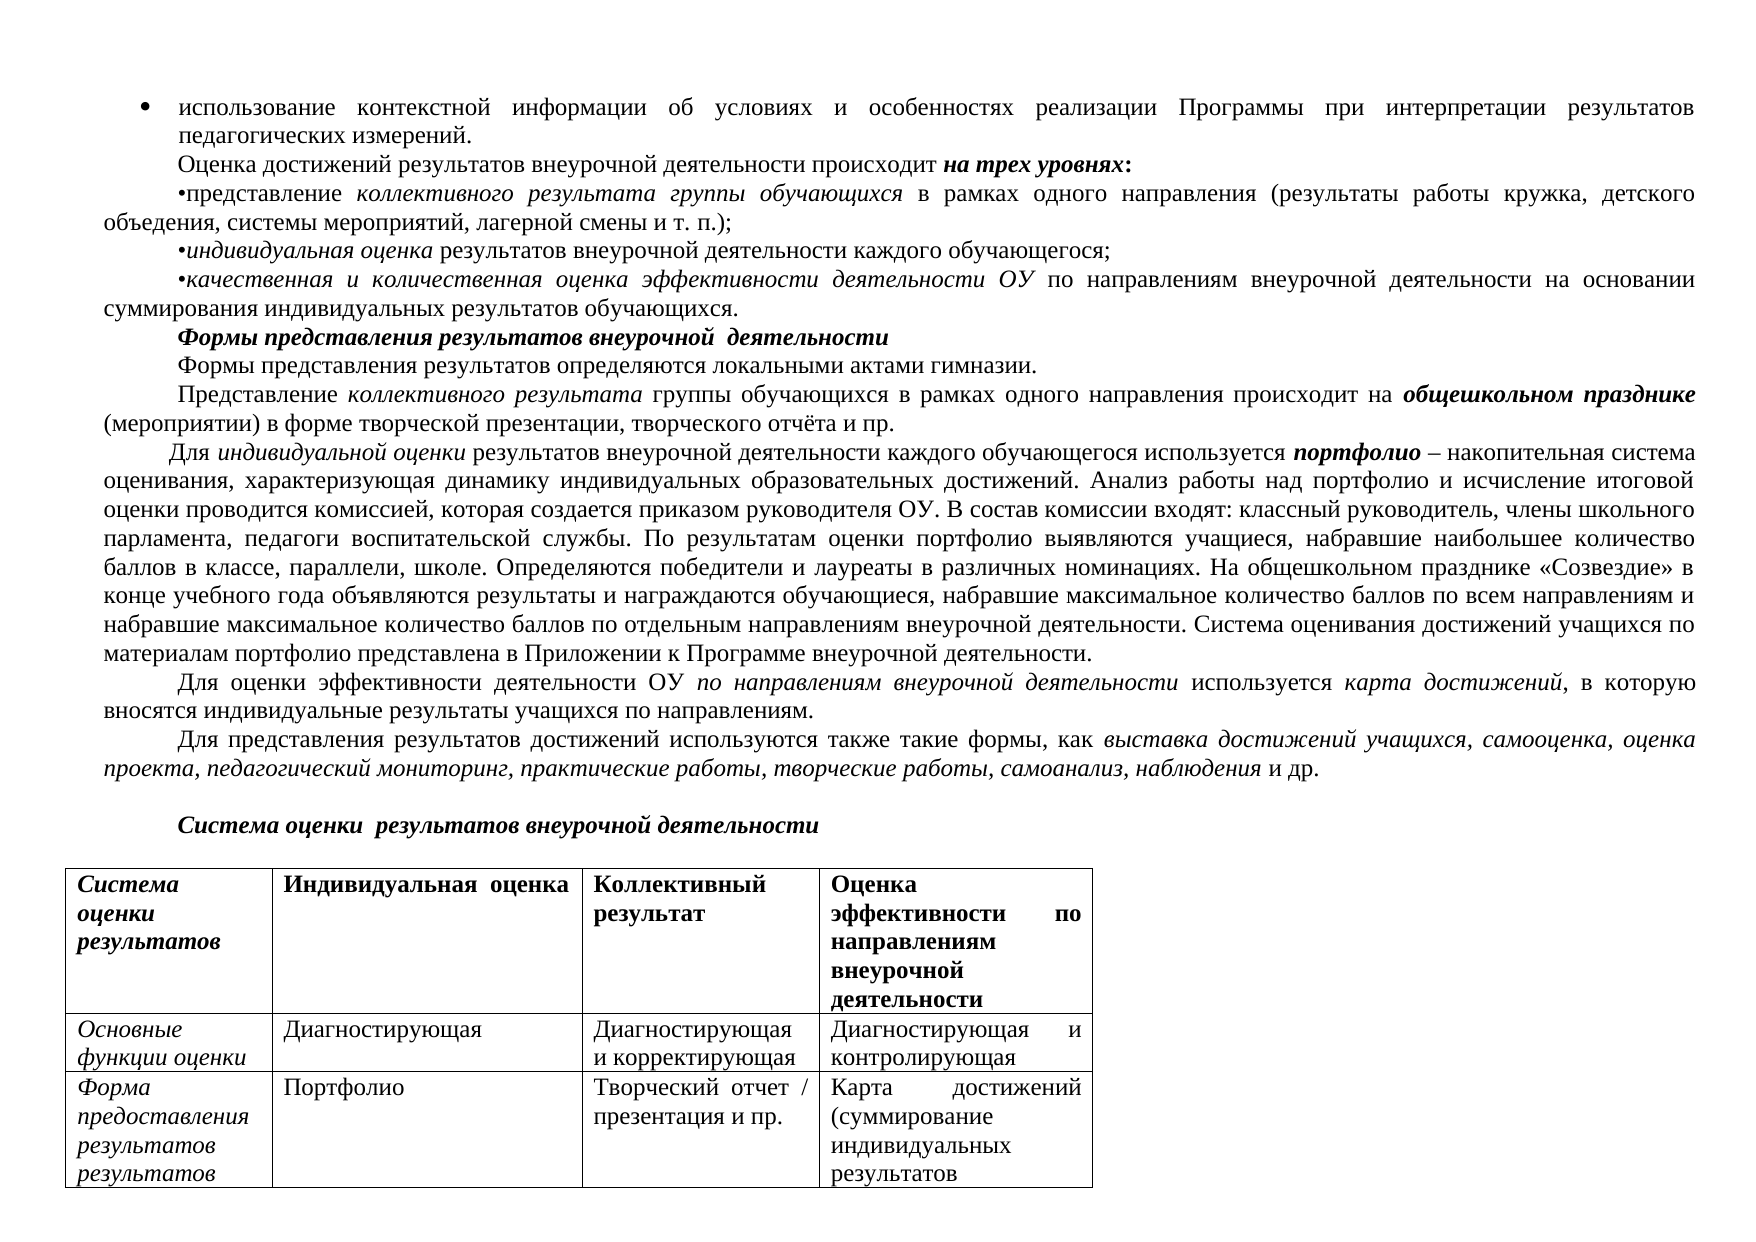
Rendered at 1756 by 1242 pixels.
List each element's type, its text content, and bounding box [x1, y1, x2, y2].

text Система оценки результатов внеурочной деятельности [103, 810, 1696, 839]
text •индивидуальная оценка результатов внеурочной деятельности каждого обучающегося; [103, 235, 1696, 264]
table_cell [66, 1072, 272, 1187]
table_cell Диагностирующая и корректирующая [583, 1014, 819, 1071]
text Формы представления результатов определяются локальными актами гимназии. [103, 350, 1696, 379]
text Для индивидуальной оценки результатов внеурочной деятельности каждого обучающегося используется портфолио – накопительная система оценивания, характеризующая динамику индивидуальных образовательных достижений. Анализ работы над портфолио и исчисление итоговой оценки проводится комиссией, которая создается приказом руководителя ОУ. В состав комиссии входят: классный руководитель, члены школьного парламента, педагоги воспитательской службы. По результатам оценки портфолио выявляются учащиеся, набравшие наибольшее количество баллов в классе, параллели, школе. Определяются победители и лауреаты в различных номинациях. На общешкольном празднике «Созвездие» в конце учебного года объявляются результаты и награждаются обучающиеся, набравшие максимальное количество баллов по всем направлениям и набравшие максимальное количество баллов по отдельным направлениям внеурочной деятельности. Система оценивания достижений учащихся по материалам портфолио представлена в Приложении к Программе внеурочной деятельности. [103, 437, 1696, 667]
table_cell Портфолио [273, 1072, 582, 1187]
list использование контекстной информации об условиях и особенностях реализации Программы при интерпретации результатов педагогических измерений. [141, 92, 1696, 149]
table_cell Диагностирующая [273, 1014, 582, 1071]
table_header Индивидуальная оценка [273, 869, 582, 1013]
text Для оценки эффективности деятельности ОУ по направлениям внеурочной деятельности используется карта достижений, в которую вносятся индивидуальные результаты учащихся по направлениям. [103, 667, 1696, 724]
table_header Система оценки результатов [66, 869, 272, 1013]
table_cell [820, 1072, 1092, 1187]
text Для представления результатов достижений используются также такие формы, как выставка достижений учащихся, самооценка, оценка проекта, педагогический мониторинг, практические работы, творческие работы, самоанализ, наблюдения и др. [103, 724, 1696, 782]
text Формы представления результатов внеурочной деятельности [103, 322, 1696, 350]
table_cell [583, 1072, 819, 1187]
table_header Коллективный результат [583, 869, 819, 1013]
table_header Оценка эффективности по направлениям внеурочной деятельности [820, 869, 1092, 1013]
text Оценка достижений результатов внеурочной деятельности происходит на трех уровнях: [103, 149, 1696, 178]
table_cell Диагностирующая и контролирующая [820, 1014, 1092, 1071]
text •качественная и количественная оценка эффективности деятельности ОУ по направлениям внеурочной деятельности на основании суммирования индивидуальных результатов обучающихся. [103, 264, 1696, 322]
text Представление коллективного результата группы обучающихся в рамках одного направления происходит на общешкольном празднике (мероприятии) в форме творческой презентации, творческого отчёта и пр. [103, 379, 1696, 437]
table_cell Основные функции оценки [66, 1014, 272, 1071]
text •представление коллективного результата группы обучающихся в рамках одного направления (результаты работы кружка, детского объедения, системы мероприятий, лагерной смены и т. п.); [103, 178, 1696, 235]
